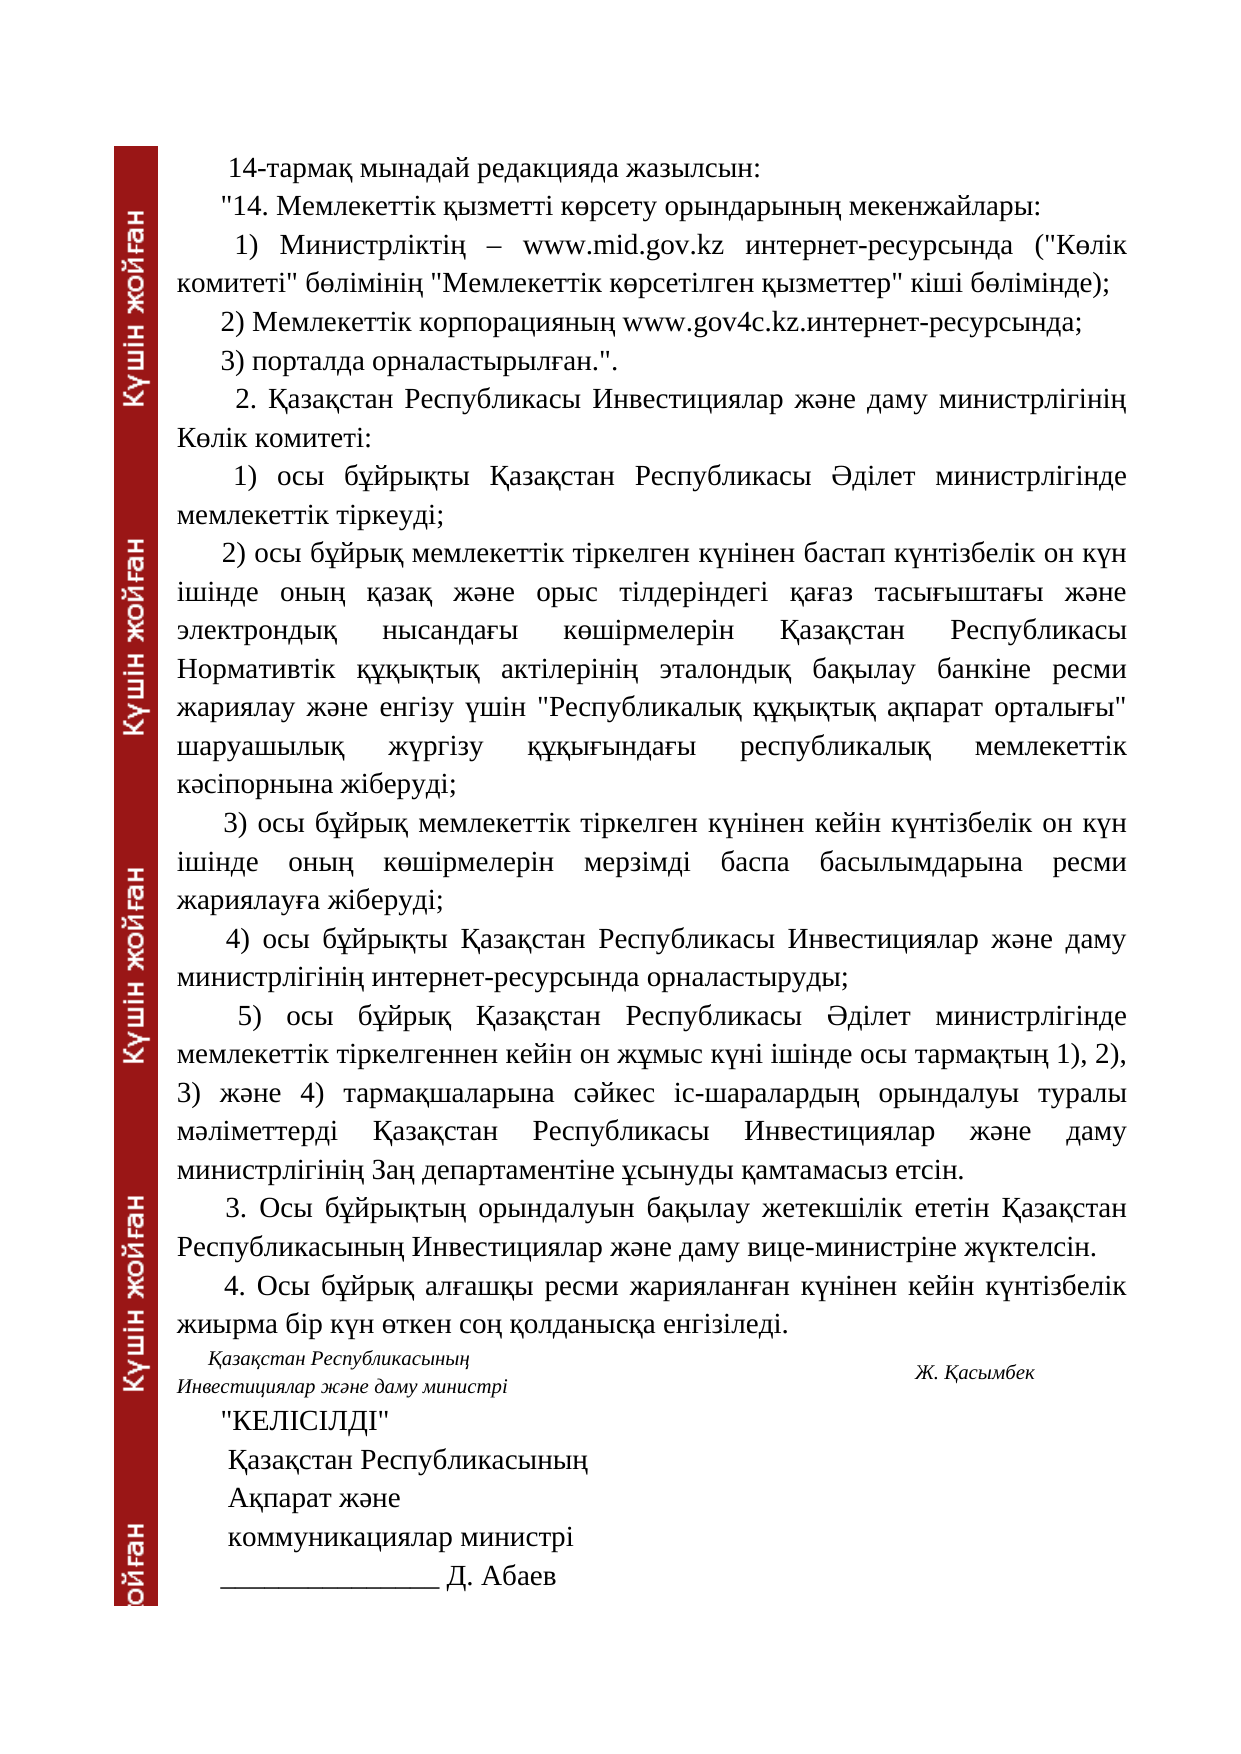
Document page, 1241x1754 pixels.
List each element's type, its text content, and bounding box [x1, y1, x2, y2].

text 1) Министрліктің – www.mid.gov.kz интернет-ресурсында ("Көлік комитеті" бөлімінің "Мемлекеттік көрсетілген қызметтер" кіші бөлімінде); [112, 227, 1128, 299]
text 2) Мемлекеттік корпорацияның www.gov4c.kz.интернет-ресурсында; [112, 304, 1128, 338]
text 3) порталда орналастырылған.". [112, 343, 1128, 376]
picture [114, 299, 158, 304]
picture [114, 993, 158, 998]
text "14. Мемлекеттік қызметті көрсету орындарының мекенжайлары: [112, 188, 1128, 222]
picture [114, 146, 158, 150]
text Қазақстан Республикасының [112, 1442, 1128, 1476]
picture [114, 453, 158, 458]
text 2. Қазақстан Республикасы Инвестициялар және даму министрлігінің Көлік комитеті: [112, 381, 1128, 453]
table_header Қазақстан Республикасының Инвестициялар және даму министрі [101, 1345, 913, 1403]
text 3) осы бұйрық мемлекеттік тіркелген күнінен кейін күнтізбелік он күн ішінде оның көшірмелерін мерзімді баспа басылымдарына ресми жариялауға жіберуді; [112, 805, 1128, 916]
picture [114, 183, 158, 188]
text коммуникациялар министрі [112, 1519, 1128, 1553]
picture [114, 1340, 158, 1345]
picture [114, 800, 158, 805]
text 4) осы бұйрықты Қазақстан Республикасы Инвестициялар және даму министрлігінің интернет-ресурсында орналастыруды; [112, 921, 1128, 993]
text 14-тармақ мынадай редакцияда жазылсын: [112, 150, 1128, 183]
picture [114, 1437, 158, 1442]
text 1) осы бұйрықты Қазақстан Республикасы Әділет министрлігінде мемлекеттік тіркеуді; [112, 458, 1128, 530]
picture [114, 530, 158, 535]
picture [114, 1186, 158, 1191]
text Ақпарат және [112, 1481, 1128, 1514]
picture [114, 222, 158, 227]
picture [114, 1553, 158, 1558]
text 3. Осы бұйрықтың орындалуын бақылау жетекшілік ететін Қазақстан Республикасының Инвестициялар және даму вице-министріне жүктелсін. [112, 1191, 1128, 1263]
picture [114, 916, 158, 921]
text 5) осы бұйрық Қазақстан Республикасы Әділет министрлігінде мемлекеттік тіркелгеннен кейін он жұмыс күні ішінде осы тармақтың 1), 2), 3) және 4) тармақшаларына сәйкес іс-шаралардың орындалуы туралы мәліметтерді Қазақстан Республикасы Инвестициялар және даму министрлігінің Заң департаментіне ұсынуды қамтамасыз етсін. [112, 998, 1128, 1186]
text 4. Осы бұйрық алғашқы ресми жарияланған күнінен кейін күнтізбелік жиырма бір күн өткен соң қолданысқа енгізіледі. [112, 1268, 1128, 1340]
table_header Ж. Қасымбек [913, 1345, 1240, 1403]
text "КЕЛІСІЛДІ" [112, 1403, 1128, 1437]
picture [114, 1476, 158, 1481]
text 2) осы бұйрық мемлекеттік тіркелген күнінен бастап күнтізбелік он күн ішінде оның қазақ және орыс тілдеріндегі қағаз тасығыштағы және электрондық нысандағы көшірмелерін Қазақстан Республикасы Нормативтік құқықтық актілерінің эталондық бақылау банкіне ресми жариялау және енгізу үшін "Республикалық құқықтық ақпарат орталығы" шаруашылық жүргізу құқығындағы республикалық мемлекеттік кәсіпорнына жіберуді; [112, 535, 1128, 800]
picture [114, 338, 158, 343]
picture [114, 1263, 158, 1268]
picture [114, 1591, 158, 1606]
picture [114, 1514, 158, 1519]
text _______________ Д. Абаев [112, 1558, 1128, 1591]
picture [114, 376, 158, 381]
